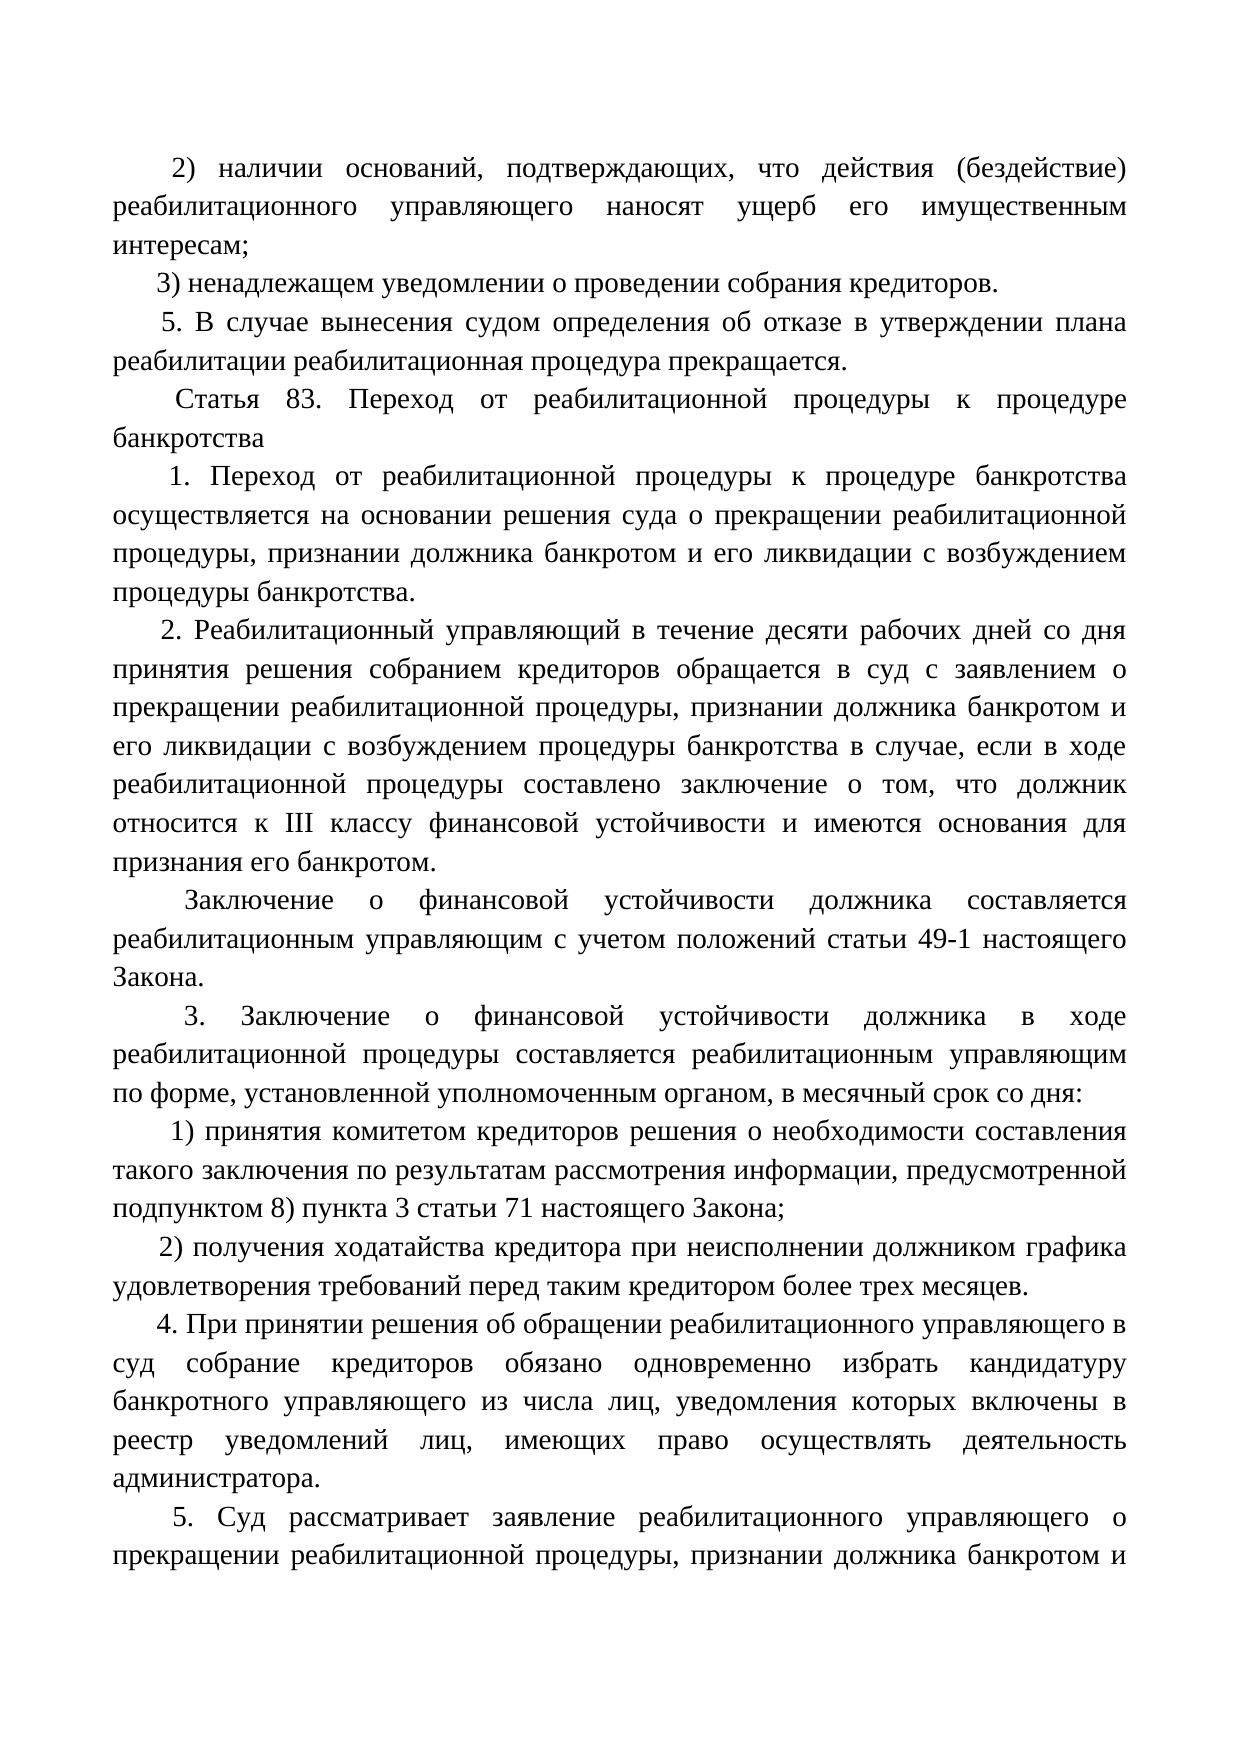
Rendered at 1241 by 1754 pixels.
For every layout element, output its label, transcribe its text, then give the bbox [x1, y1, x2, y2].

text 3. Заключение о финансовой устойчивости должника в ходе реабилитационной процедуры составляется реабилитационным управляющим по форме, установленной уполномоченным органом, в месячный срок со дня: [112, 998, 1128, 1108]
text 1. Переход от реабилитационной процедуры к процедуре банкротства осуществляется на основании решения суда о прекращении реабилитационной процедуры, признании должника банкротом и его ликвидации с возбуждением процедуры банкротства. [112, 458, 1128, 607]
text 3) ненадлежащем уведомлении о проведении собрания кредиторов. [112, 266, 1128, 299]
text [112, 1499, 1128, 1571]
text 2) получения ходатайства кредитора при неисполнении должником графика удовлетворения требований перед таким кредитором более трех месяцев. [112, 1229, 1128, 1301]
text 5. В случае вынесения судом определения об отказе в утверждении плана реабилитации реабилитационная процедура прекращается. [112, 304, 1128, 376]
text 1) принятия комитетом кредиторов решения о необходимости составления такого заключения по результатам рассмотрения информации, предусмотренной подпунктом 8) пункта 3 статьи 71 настоящего Закона; [112, 1113, 1128, 1224]
text 2. Реабилитационный управляющий в течение десяти рабочих дней со дня принятия решения собранием кредиторов обращается в суд с заявлением о прекращении реабилитационной процедуры, признании должника банкротом и его ликвидации с возбуждением процедуры банкротства в случае, если в ходе реабилитационной процедуры составлено заключение о том, что должник относится к III классу финансовой устойчивости и имеются основания для признания его банкротом. [112, 612, 1128, 877]
text Заключение о финансовой устойчивости должника составляется реабилитационным управляющим с учетом положений статьи 49-1 настоящего Закона. [112, 882, 1128, 993]
text 2) наличии оснований, подтверждающих, что действия (бездействие) реабилитационного управляющего наносят ущерб его имущественным интересам; [112, 150, 1128, 261]
text Статья 83. Переход от реабилитационной процедуры к процедуре банкротства [112, 381, 1128, 453]
text 4. При принятии решения об обращении реабилитационного управляющего в суд собрание кредиторов обязано одновременно избрать кандидатуру банкротного управляющего из числа лиц, уведомления которых включены в реестр уведомлений лиц, имеющих право осуществлять деятельность администратора. [112, 1306, 1128, 1494]
